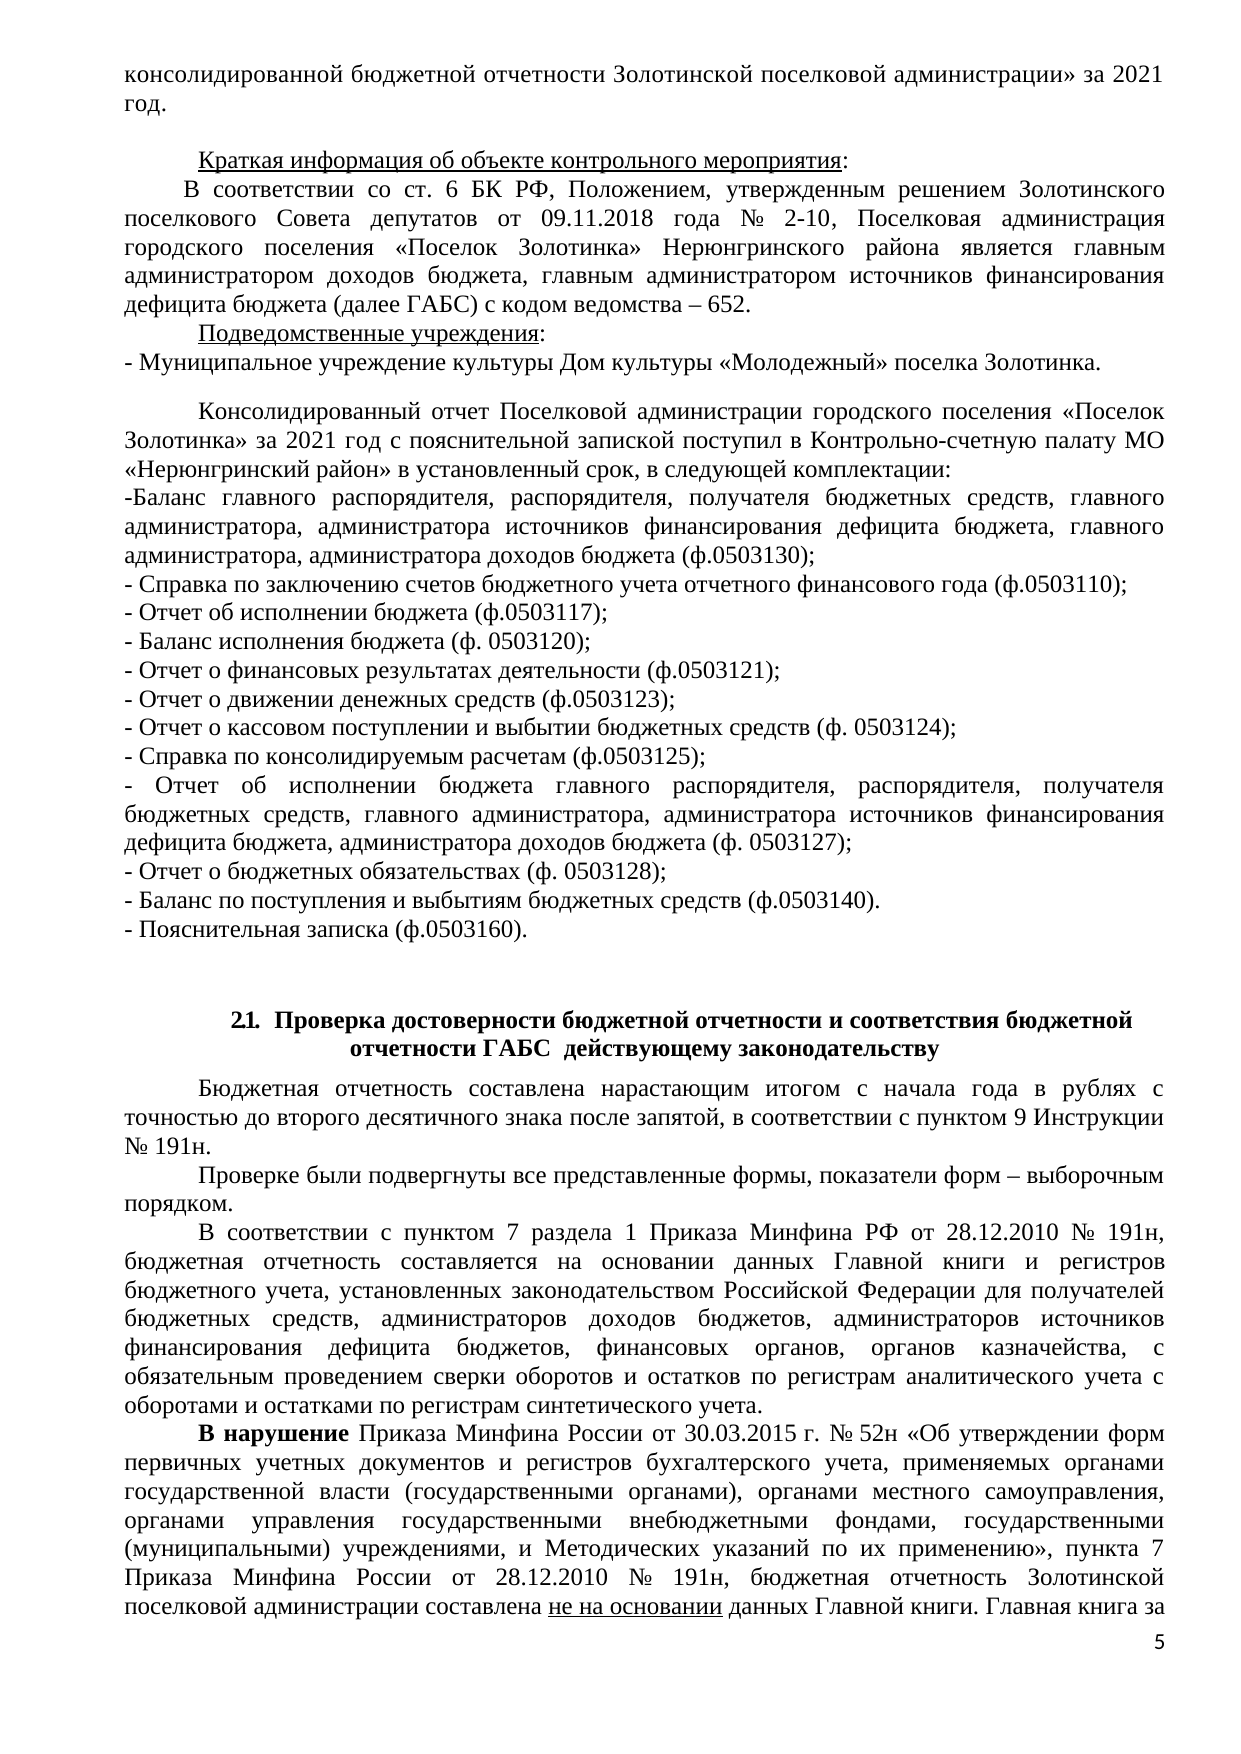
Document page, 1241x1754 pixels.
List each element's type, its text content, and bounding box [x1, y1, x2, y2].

text - Баланс исполнения бюджета (ф. 0503120); [124, 626, 1165, 655]
text - Отчет о движении денежных средств (ф.0503123); [124, 684, 1165, 712]
text - Отчет об исполнении бюджета главного распорядителя, распорядителя, получателя бюджетных средств, главного администратора, администратора источников финансирования дефицита бюджета, администратора доходов бюджета (ф. 0503127); [124, 770, 1165, 856]
text Консолидированный отчет Поселковой администрации городского поселения «Поселок Золотинка» за 2021 год с пояснительной запиской поступил в Контрольно-счетную палату МО «Нерюнгринский район» в установленный срок, в следующей комплектации: [124, 396, 1165, 482]
text Бюджетная отчетность составлена нарастающим итогом с начала года в рублях с точностью до второго десятичного знака после запятой, в соответствии с пунктом 9 Инструкции № 191н. [124, 1073, 1165, 1160]
text Подведомственные учреждения: [124, 318, 1165, 347]
text Проверке были подвергнуты все представленные формы, показатели форм – выборочным порядком. [124, 1160, 1165, 1217]
text - Отчет о финансовых результатах деятельности (ф.0503121); [124, 655, 1165, 684]
text - Муниципальное учреждение культуры Дом культуры «Молодежный» поселка Золотинка. [124, 347, 1165, 375]
text -Баланс главного распорядителя, распорядителя, получателя бюджетных средств, главного администратора, администратора источников финансирования дефицита бюджета, главного администратора, администратора доходов бюджета (ф.0503130); [124, 482, 1165, 569]
text - Отчет об исполнении бюджета (ф.0503117); [124, 597, 1165, 626]
subtitle 2.1. Проверка достоверности бюджетной отчетности и соответствия бюджетной отчетности ГАБС действующему законодательству [124, 1005, 1165, 1062]
text - Пояснительная записка (ф.0503160). [124, 914, 1165, 942]
text - Отчет о бюджетных обязательствах (ф. 0503128); [124, 856, 1165, 885]
text - Баланс по поступления и выбытиям бюджетных средств (ф.0503140). [124, 885, 1165, 914]
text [124, 59, 1165, 117]
text В соответствии со ст. 6 БК РФ, Положением, утвержденным решением Золотинского поселкового Совета депутатов от 09.11.2018 года № 2-10, Поселковая администрация городского поселения «Поселок Золотинка» Нерюнгринского района является главным администратором доходов бюджета, главным администратором источников финансирования дефицита бюджета (далее ГАБС) с кодом ведомства – 652. [124, 174, 1165, 318]
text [124, 1418, 1165, 1620]
text - Справка по заключению счетов бюджетного учета отчетного финансового года (ф.0503110); [124, 569, 1165, 597]
text - Отчет о кассовом поступлении и выбытии бюджетных средств (ф. 0503124); [124, 712, 1165, 741]
text Краткая информация об объекте контрольного мероприятия: [124, 145, 1165, 174]
text - Справка по консолидируемым расчетам (ф.0503125); [124, 741, 1165, 770]
text В соответствии с пунктом 7 раздела 1 Приказа Минфина РФ от 28.12.2010 № 191н, бюджетная отчетность составляется на основании данных Главной книги и регистров бюджетного учета, установленных законодательством Российской Федерации для получателей бюджетных средств, администраторов доходов бюджетов, администраторов источников финансирования дефицита бюджетов, финансовых органов, органов казначейства, с обязательным проведением сверки оборотов и остатков по регистрам аналитического учета с оборотами и остатками по регистрам синтетического учета. [124, 1217, 1165, 1418]
